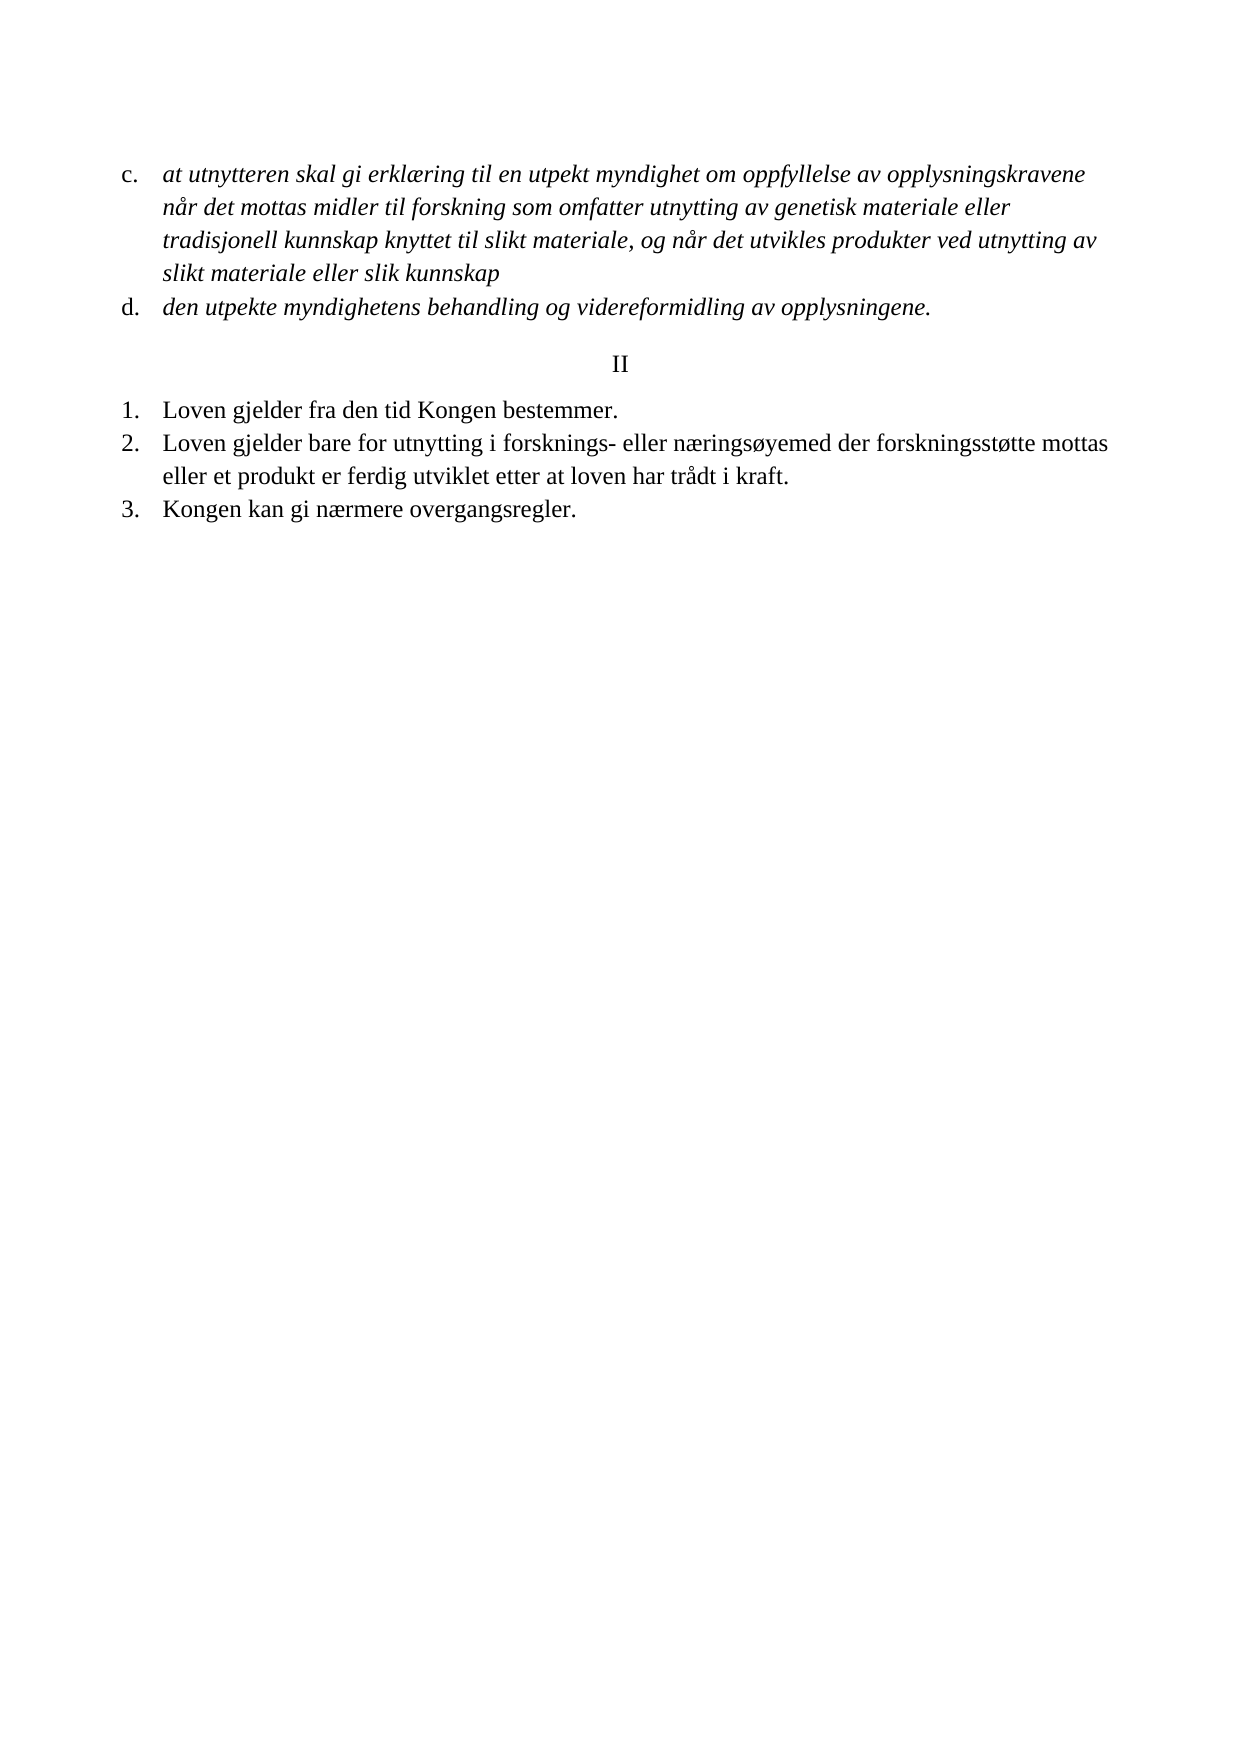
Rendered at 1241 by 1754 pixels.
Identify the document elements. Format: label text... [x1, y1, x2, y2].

text II [121, 349, 1119, 378]
list d. den utpekte myndighetens behandling og videreformidling av opplysningene. [121, 292, 1119, 320]
list Loven gjelder bare for utnytting i forsknings- eller næringsøyemed der forskningsstøtte mottas eller et produkt er ferdig utviklet etter at loven har trådt i kraft. [121, 428, 1119, 490]
list Loven gjelder fra den tid Kongen bestemmer. [121, 395, 1119, 424]
list Kongen kan gi nærmere overgangsregler. [121, 494, 1119, 523]
list c. at utnytteren skal gi erklæring til en utpekt myndighet om oppfyllelse av opplysningskravene når det mottas midler til forskning som omfatter utnytting av genetisk materiale eller tradisjonell kunnskap knyttet til slikt materiale, og når det utvikles produkter ved utnytting av slikt materiale eller slik kunnskap [121, 159, 1119, 287]
